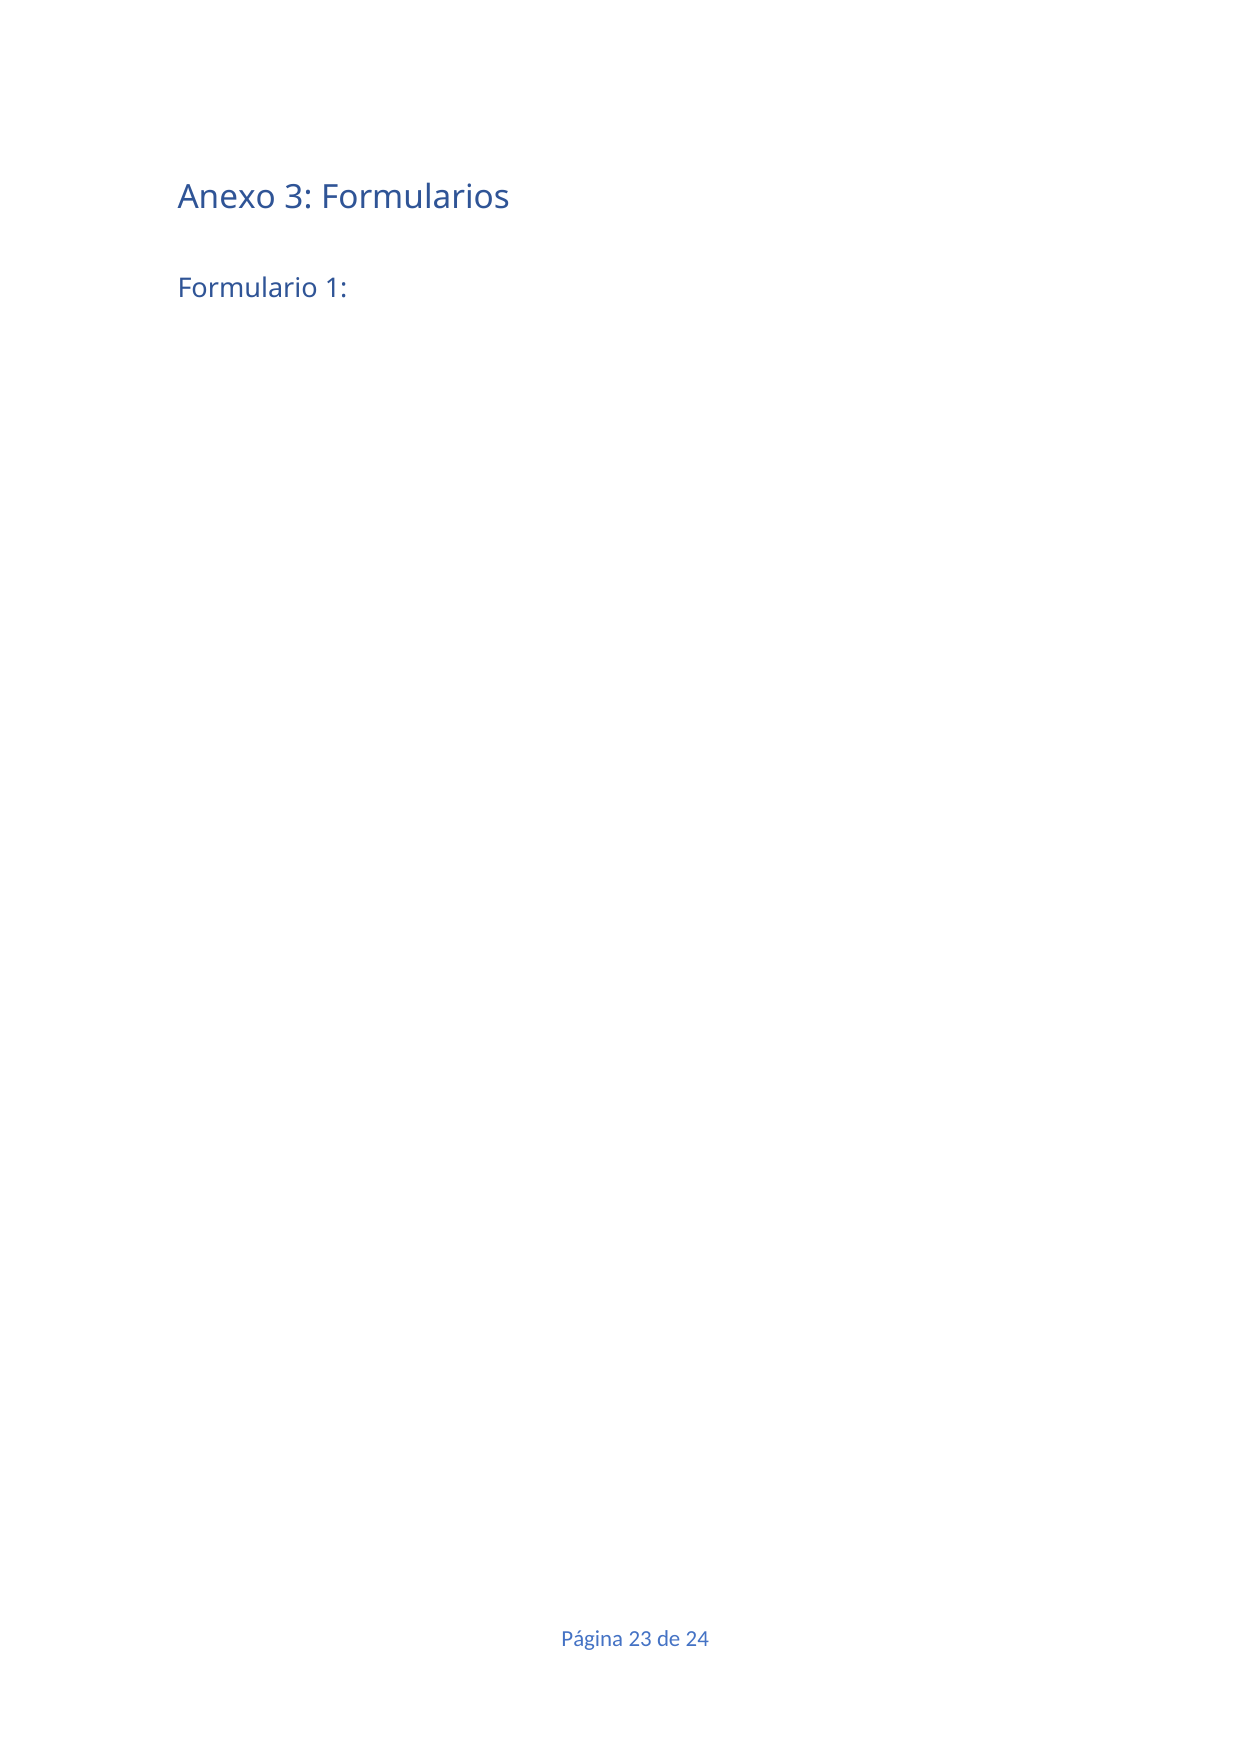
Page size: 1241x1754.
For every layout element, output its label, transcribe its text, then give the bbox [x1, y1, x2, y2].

subtitle Anexo 3: Formularios [177, 173, 1093, 218]
subtitle Formulario 1: [177, 268, 1093, 305]
